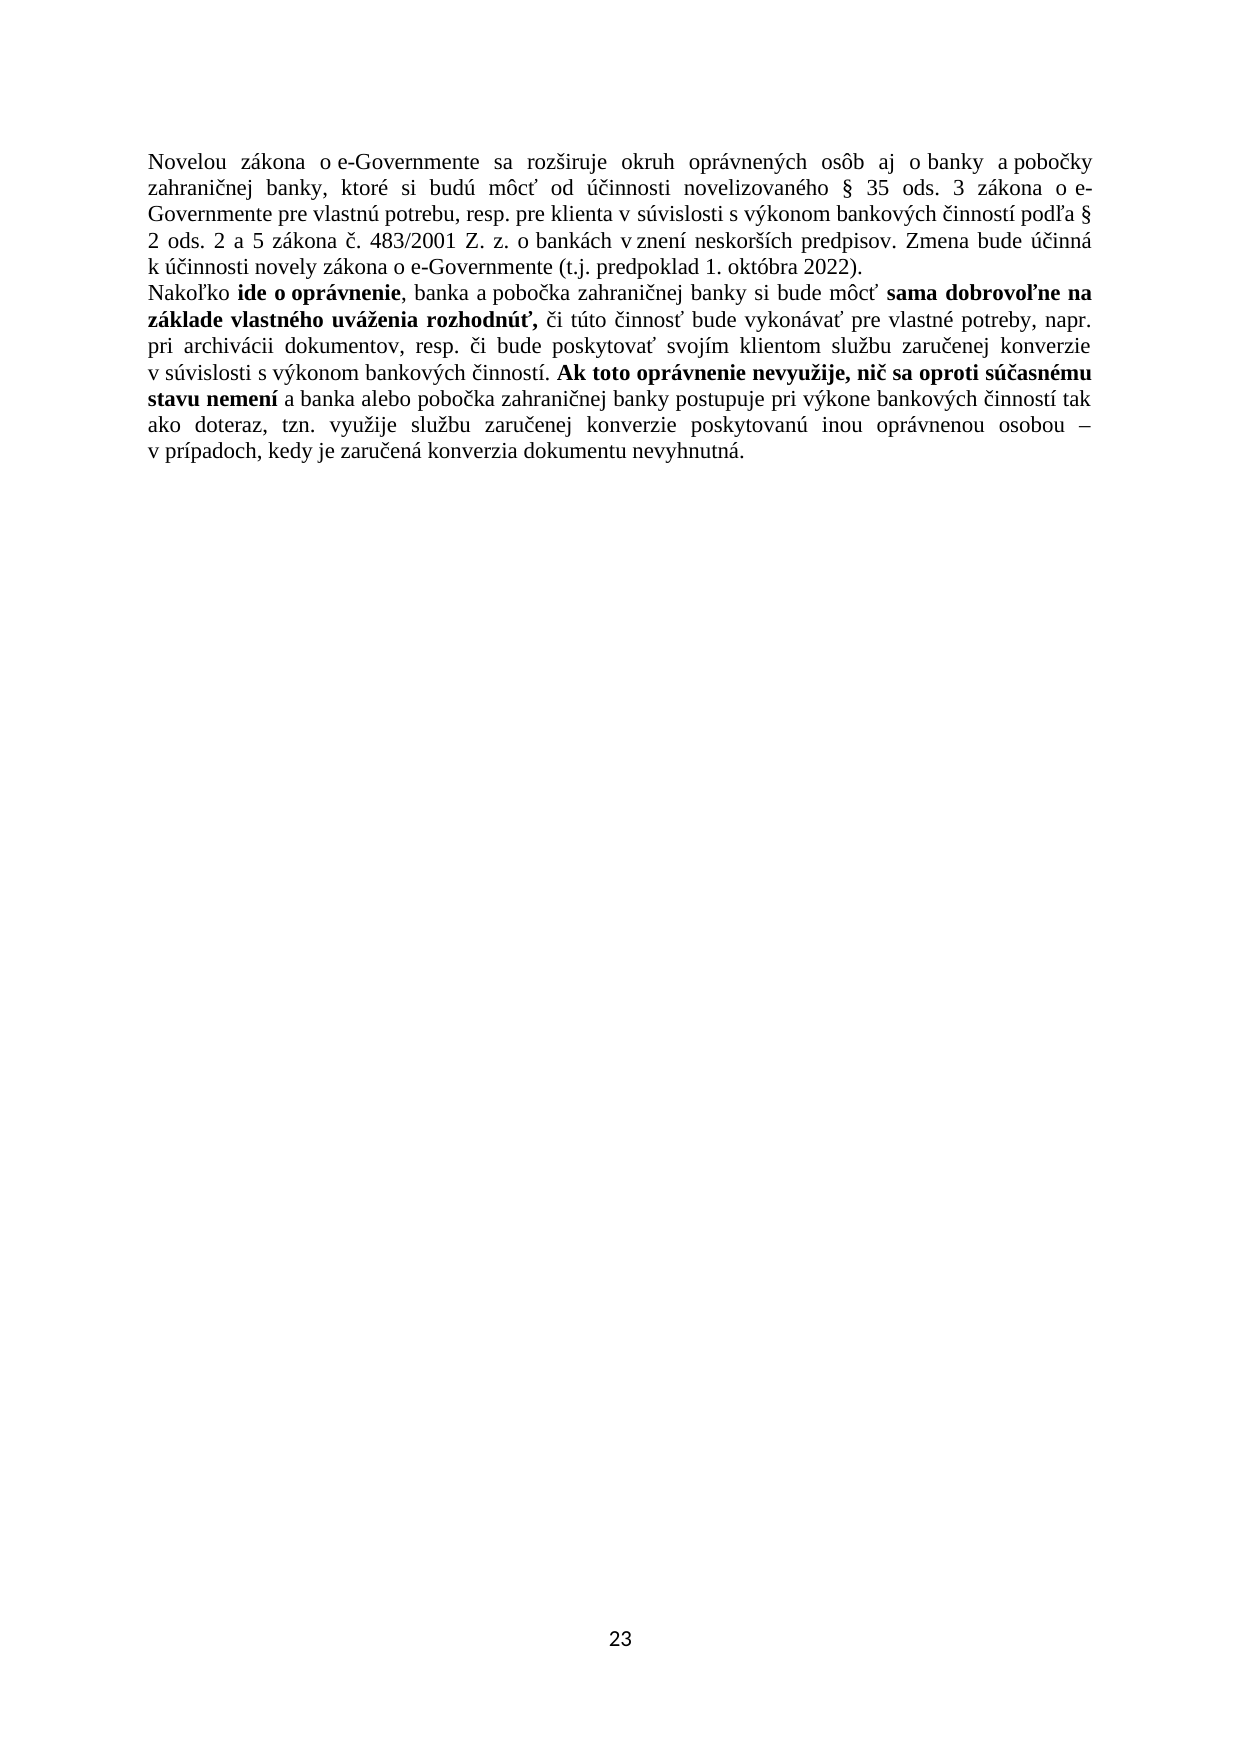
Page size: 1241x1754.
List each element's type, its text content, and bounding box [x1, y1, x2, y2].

text Novelou zákona o e-Governmente sa rozširuje okruh oprávnených osôb aj o banky a pobočky zahraničnej banky, ktoré si budú môcť od účinnosti novelizovaného § 35 ods. 3 zákona o e-Governmente pre vlastnú potrebu, resp. pre klienta v súvislosti s výkonom bankových činností podľa § 2 ods. 2 a 5 zákona č. 483/2001 Z. z. o bankách v znení neskorších predpisov. Zmena bude účinná k účinnosti novely zákona o e-Governmente (t.j. predpoklad 1. októbra 2022). [148, 148, 1092, 279]
text Nakoľko ide o oprávnenie, banka a pobočka zahraničnej banky si bude môcť sama dobrovoľne na základe vlastného uváženia rozhodnúť, či túto činnosť bude vykonávať pre vlastné potreby, napr. pri archivácii dokumentov, resp. či bude poskytovať svojím klientom službu zaručenej konverzie v súvislosti s výkonom bankových činností. Ak toto oprávnenie nevyužije, nič sa oproti súčasnému stavu nemení a banka alebo pobočka zahraničnej banky postupuje pri výkone bankových činností tak ako doteraz, tzn. využije službu zaručenej konverzie poskytovanú inou oprávnenou osobou – v prípadoch, kedy je zaručená konverzia dokumentu nevyhnutná. [148, 279, 1092, 464]
